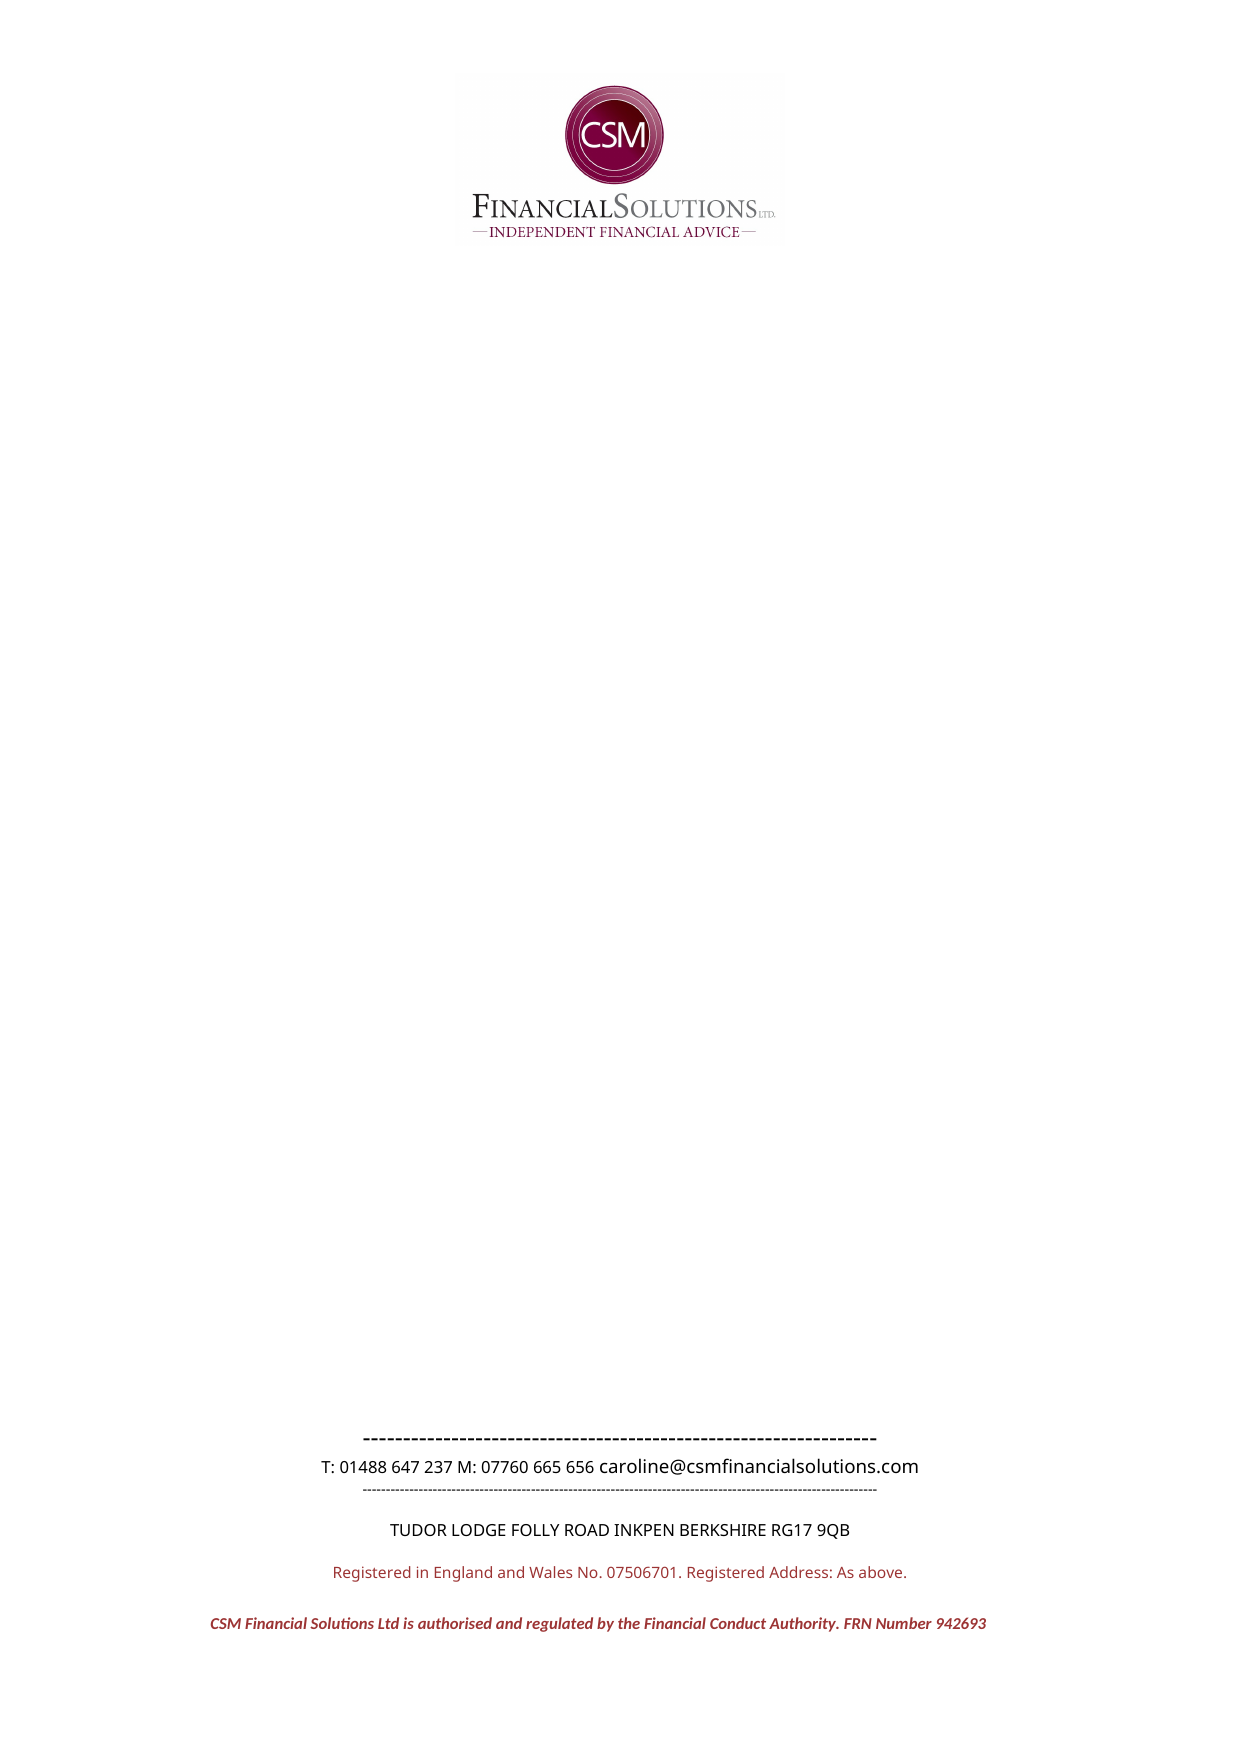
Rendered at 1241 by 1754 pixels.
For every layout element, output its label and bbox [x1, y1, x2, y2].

picture [455, 73, 786, 246]
